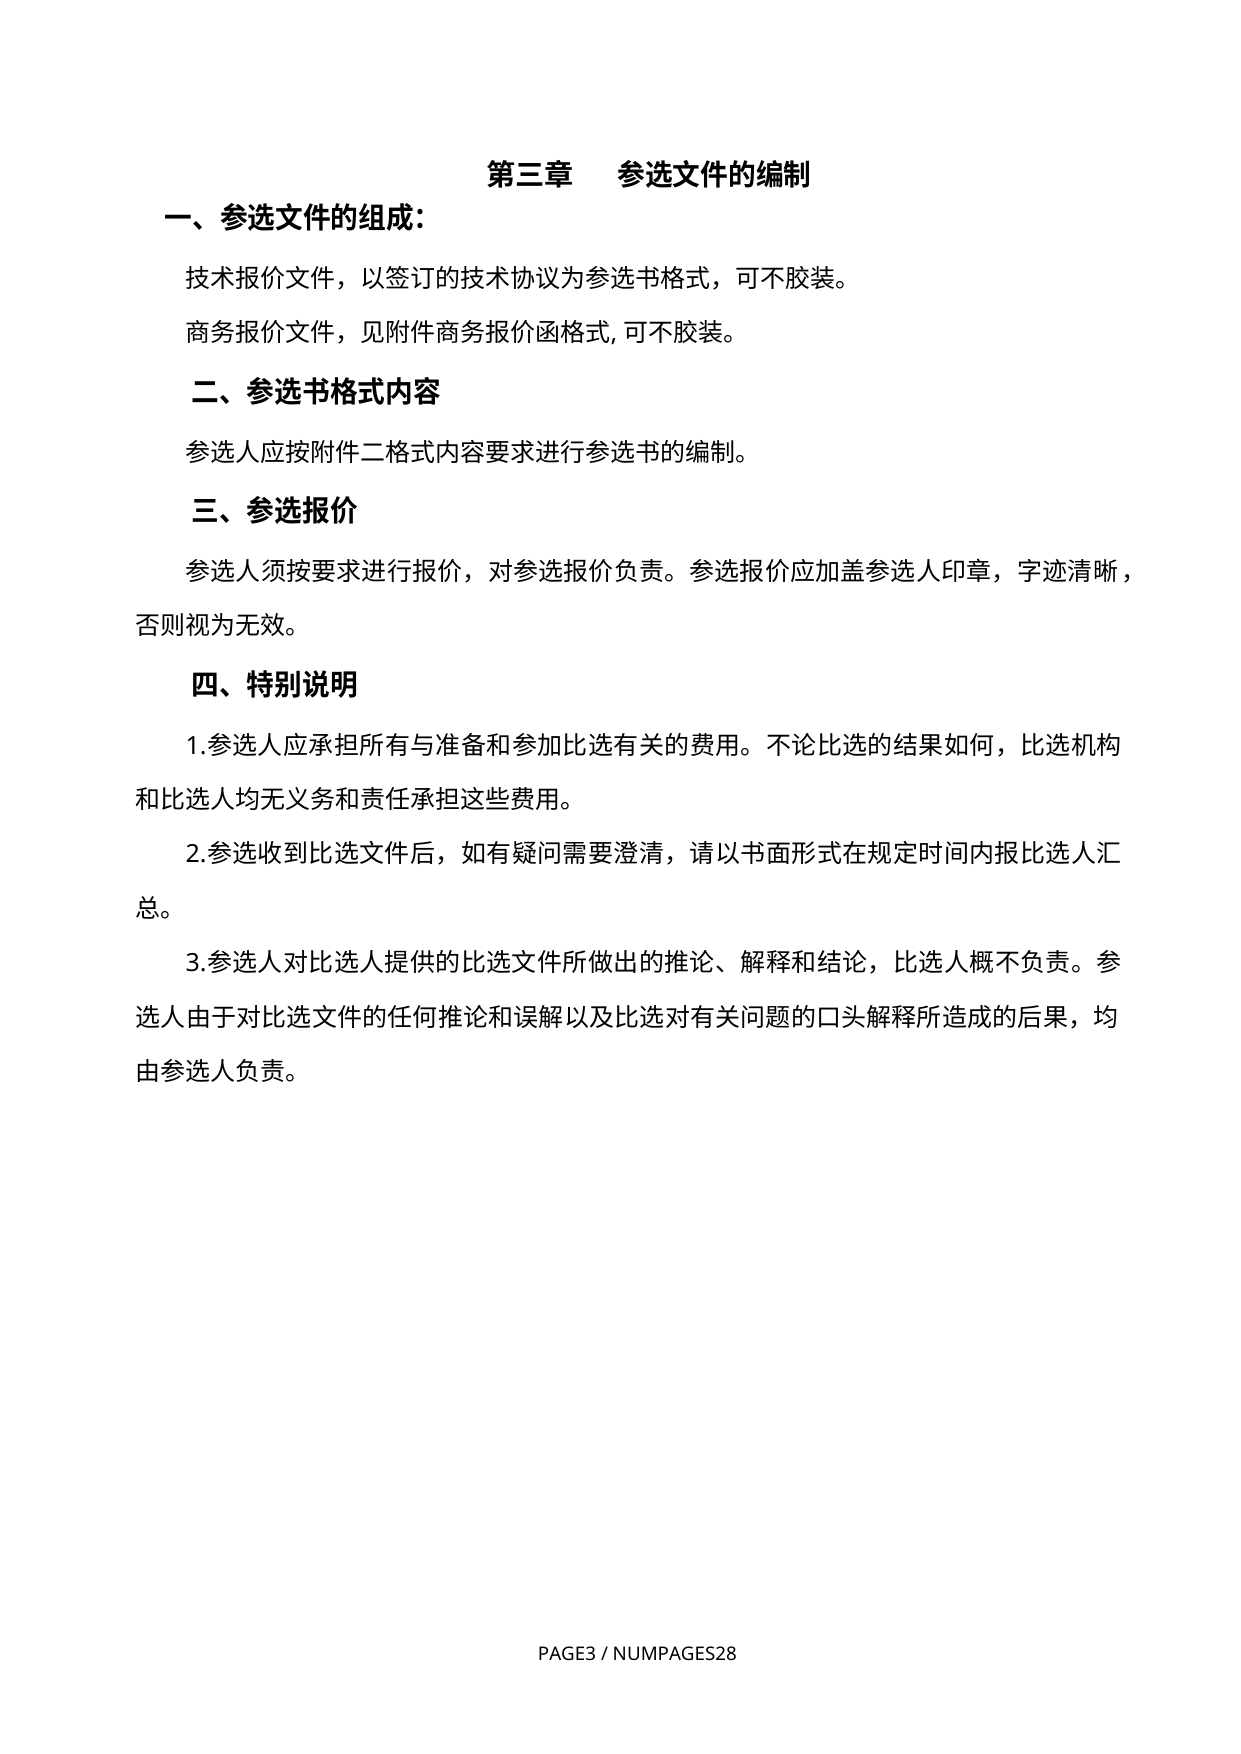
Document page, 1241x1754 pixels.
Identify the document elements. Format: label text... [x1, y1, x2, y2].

text 商务报价文件，见附件商务报价函格式, 可不胶装。 [135, 313, 1121, 349]
text 三、参选报价 [135, 488, 1134, 530]
text 1.参选人应承担所有与准备和参加比选有关的费用。不论比选的结果如何，比选机构和比选人均无义务和责任承担这些费用。 [135, 725, 1121, 816]
text 参选人须按要求进行报价，对参选报价负责。参选报价应加盖参选人印章，字迹清晰，否则视为无效。 [135, 551, 1121, 642]
text 3.参选人对比选人提供的比选文件所做出的推论、解释和结论，比选人概不负责。参选人由于对比选文件的任何推论和误解以及比选对有关问题的口头解释所造成的后果，均由参选人负责。 [135, 943, 1121, 1088]
text 技术报价文件，以签订的技术协议为参选书格式，可不胶装。 [135, 258, 1121, 294]
text 一、参选文件的组成： [135, 195, 1134, 237]
text 参选人应按附件二格式内容要求进行参选书的编制。 [135, 432, 1121, 468]
subtitle 第三章 参选文件的编制 [486, 156, 1134, 193]
text 2.参选收到比选文件后，如有疑问需要澄清，请以书面形式在规定时间内报比选人汇总。 [135, 834, 1121, 924]
text 四、特别说明 [135, 662, 1134, 704]
text 二、参选书格式内容 [135, 368, 1134, 411]
